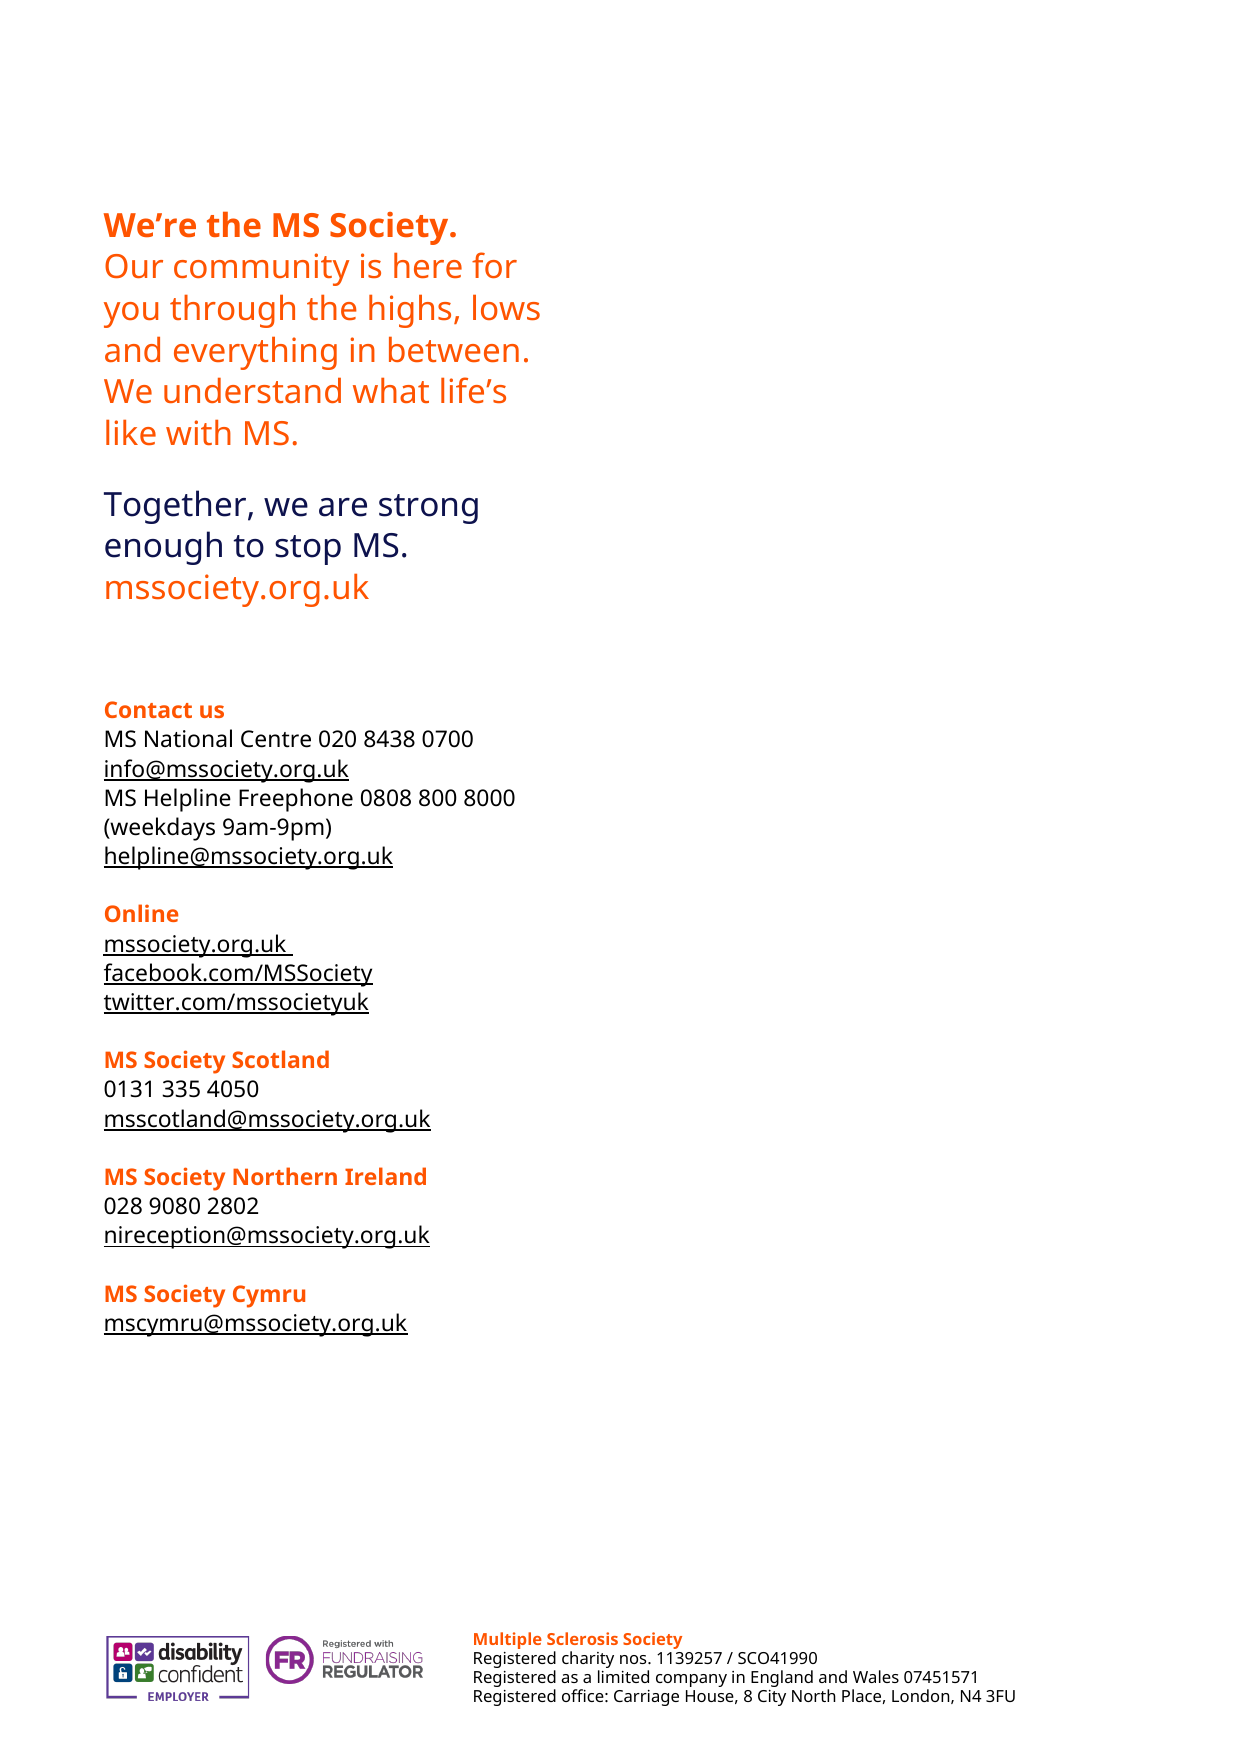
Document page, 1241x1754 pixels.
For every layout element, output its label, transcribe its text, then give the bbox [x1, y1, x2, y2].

picture [106, 1636, 250, 1701]
text We’re the MS Society. Our community is here for you through the highs, lows and everything in between. We understand what life’s like with MS. [103, 204, 1137, 454]
text Contact us MS National Centre 020 8438 0700 info@mssociety.org.uk MS Helpline Freephone 0808 800 8000 (weekdays 9am-9pm) helpline@mssociety.org.uk [103, 695, 1137, 870]
text MS Society Scotland 0131 335 4050 msscotland@mssociety.org.uk [103, 1045, 1137, 1133]
picture [265, 1636, 423, 1684]
text MS Society Cymru mscymru@mssociety.org.uk [103, 1279, 1137, 1337]
text Together, we are strong enough to stop MS. mssociety.org.uk [103, 483, 1137, 608]
text Online mssociety.org.uk facebook.com/MSSociety twitter.com/mssocietyuk [103, 899, 1137, 1016]
text MS Society Northern Ireland 028 9080 2802 nireception@mssociety.org.uk [103, 1162, 1137, 1249]
